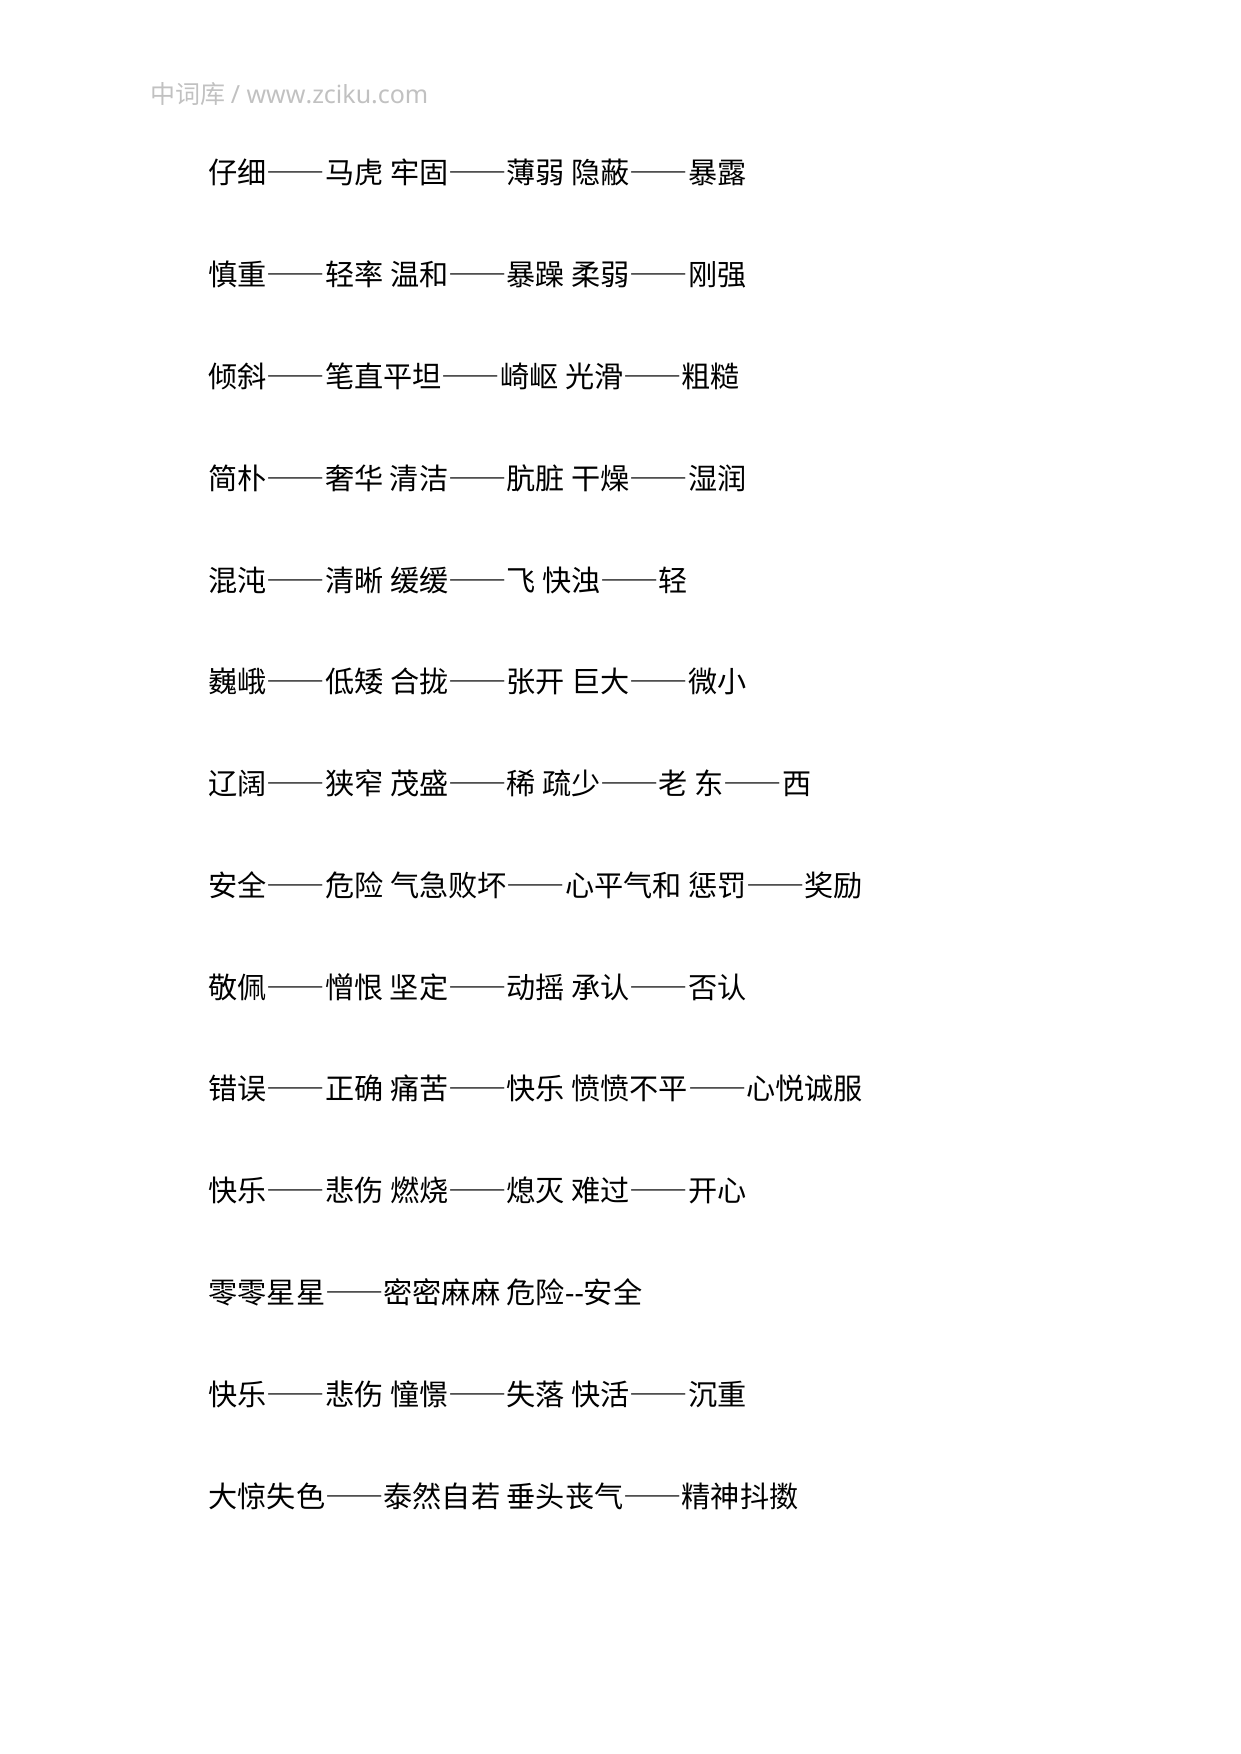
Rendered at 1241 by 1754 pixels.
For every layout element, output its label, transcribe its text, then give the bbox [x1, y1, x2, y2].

text 错误——正确 痛苦——快乐 愤愤不平——心悦诚服 [150, 1066, 1090, 1108]
text 大惊失色——泰然自若 垂头丧气——精神抖擞 [150, 1473, 1090, 1516]
text 辽阔——狭窄 茂盛——稀 疏少——老 东——西 [150, 761, 1090, 803]
text 敬佩——憎恨 坚定——动摇 承认——否认 [150, 964, 1090, 1006]
text 巍峨——低矮 合拢——张开 巨大——微小 [150, 659, 1090, 701]
text 安全——危险 气急败坏——心平气和 惩罚——奖励 [150, 862, 1090, 905]
text 混沌——清晰 缓缓——飞 快浊——轻 [150, 557, 1090, 599]
text 仔细——马虎 牢固——薄弱 隐蔽——暴露 [150, 150, 1090, 192]
text 快乐——悲伤 憧憬——失落 快活——沉重 [150, 1371, 1090, 1414]
text 零零星星——密密麻麻 危险--安全 [150, 1269, 1090, 1312]
text 倾斜——笔直平坦——崎岖 光滑——粗糙 [150, 353, 1090, 396]
text 简朴——奢华 清洁——肮脏 干燥——湿润 [150, 455, 1090, 498]
text 慎重——轻率 温和——暴躁 柔弱——刚强 [150, 252, 1090, 294]
text 快乐——悲伤 燃烧——熄灭 难过——开心 [150, 1168, 1090, 1210]
